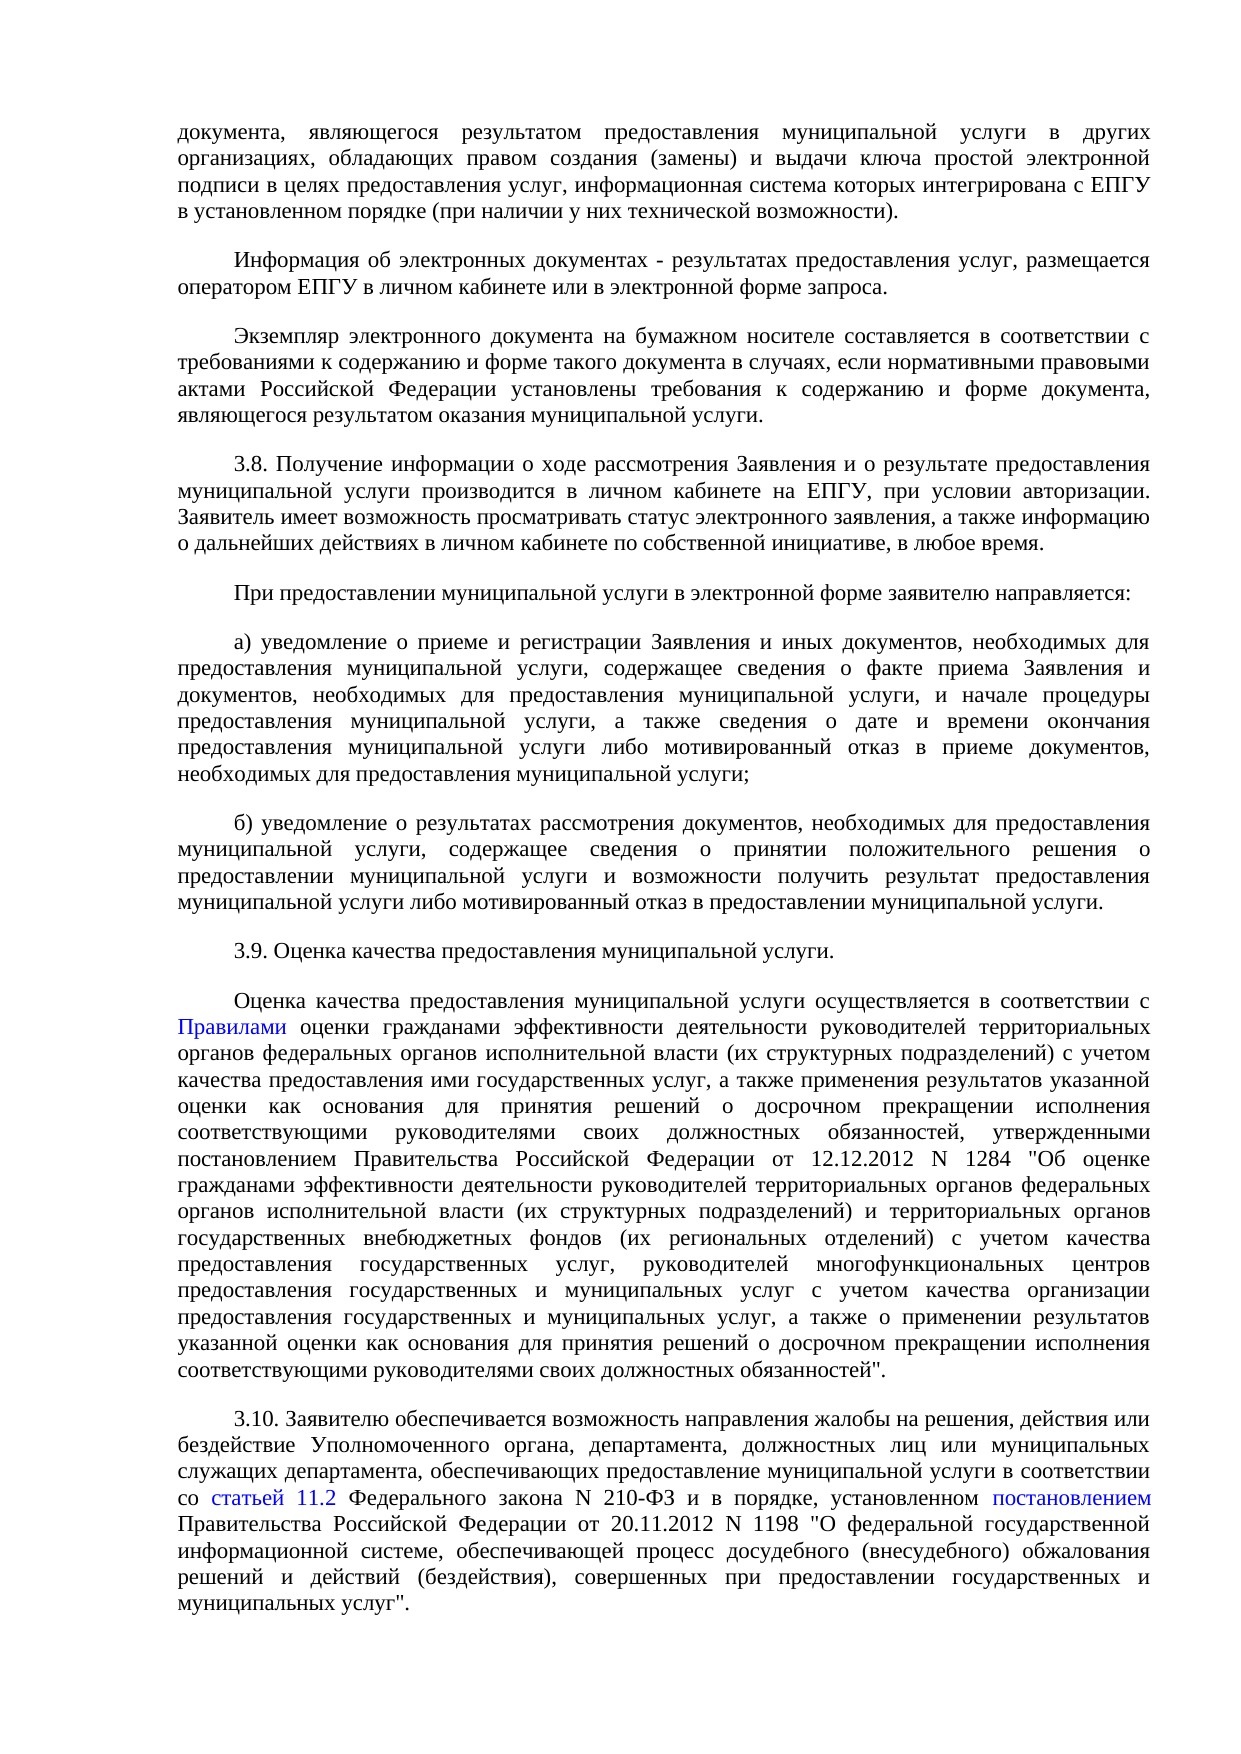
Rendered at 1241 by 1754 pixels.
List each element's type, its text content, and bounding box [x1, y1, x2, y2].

text Экземпляр электронного документа на бумажном носителе составляется в соответствии с требованиями к содержанию и форме такого документа в случаях, если нормативными правовыми актами Российской Федерации установлены требования к содержанию и форме документа, являющегося результатом оказания муниципальной услуги. [177, 322, 1152, 427]
text 3.8. Получение информации о ходе рассмотрения Заявления и о результате предоставления муниципальной услуги производится в личном кабинете на ЕПГУ, при условии авторизации. Заявитель имеет возможность просматривать статус электронного заявления, а также информацию о дальнейших действиях в личном кабинете по собственной инициативе, в любое время. [177, 450, 1152, 556]
text 3.10. Заявителю обеспечивается возможность направления жалобы на решения, действия или бездействие Уполномоченного органа, департамента, должностных лиц или муниципальных служащих департамента, обеспечивающих предоставление муниципальной услуги в соответствии со статьей 11.2 Федерального закона N 210-ФЗ и в порядке, установленном постановлением Правительства Российской Федерации от 20.11.2012 N 1198 "О федеральной государственной информационной системе, обеспечивающей процесс досудебного (внесудебного) обжалования решений и действий (бездействия), совершенных при предоставлении государственных и муниципальных услуг". [177, 1405, 1152, 1616]
text Оценка качества предоставления муниципальной услуги осуществляется в соответствии с Правилами оценки гражданами эффективности деятельности руководителей территориальных органов федеральных органов исполнительной власти (их структурных подразделений) с учетом качества предоставления ими государственных услуг, а также применения результатов указанной оценки как основания для принятия решений о досрочном прекращении исполнения соответствующими руководителями своих должностных обязанностей, утвержденными постановлением Правительства Российской Федерации от 12.12.2012 N 1284 "Об оценке гражданами эффективности деятельности руководителей территориальных органов федеральных органов исполнительной власти (их структурных подразделений) и территориальных органов государственных внебюджетных фондов (их региональных отделений) с учетом качества предоставления государственных услуг, руководителей многофункциональных центров предоставления государственных и муниципальных услуг с учетом качества организации предоставления государственных и муниципальных услуг, а также о применении результатов указанной оценки как основания для принятия решений о досрочном прекращении исполнения соответствующими руководителями своих должностных обязанностей". [177, 987, 1152, 1382]
text При предоставлении муниципальной услуги в электронной форме заявителю направляется: [177, 579, 1152, 605]
text а) уведомление о приеме и регистрации Заявления и иных документов, необходимых для предоставления муниципальной услуги, содержащее сведения о факте приема Заявления и документов, необходимых для предоставления муниципальной услуги, и начале процедуры предоставления муниципальной услуги, а также сведения о дате и времени окончания предоставления муниципальной услуги либо мотивированный отказ в приеме документов, необходимых для предоставления муниципальной услуги; [177, 628, 1152, 786]
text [177, 118, 1152, 223]
text б) уведомление о результатах рассмотрения документов, необходимых для предоставления муниципальной услуги, содержащее сведения о принятии положительного решения о предоставлении муниципальной услуги и возможности получить результат предоставления муниципальной услуги либо мотивированный отказ в предоставлении муниципальной услуги. [177, 809, 1152, 914]
text Информация об электронных документах - результатах предоставления услуг, размещается оператором ЕПГУ в личном кабинете или в электронной форме запроса. [177, 246, 1152, 299]
text 3.9. Оценка качества предоставления муниципальной услуги. [177, 937, 1152, 964]
